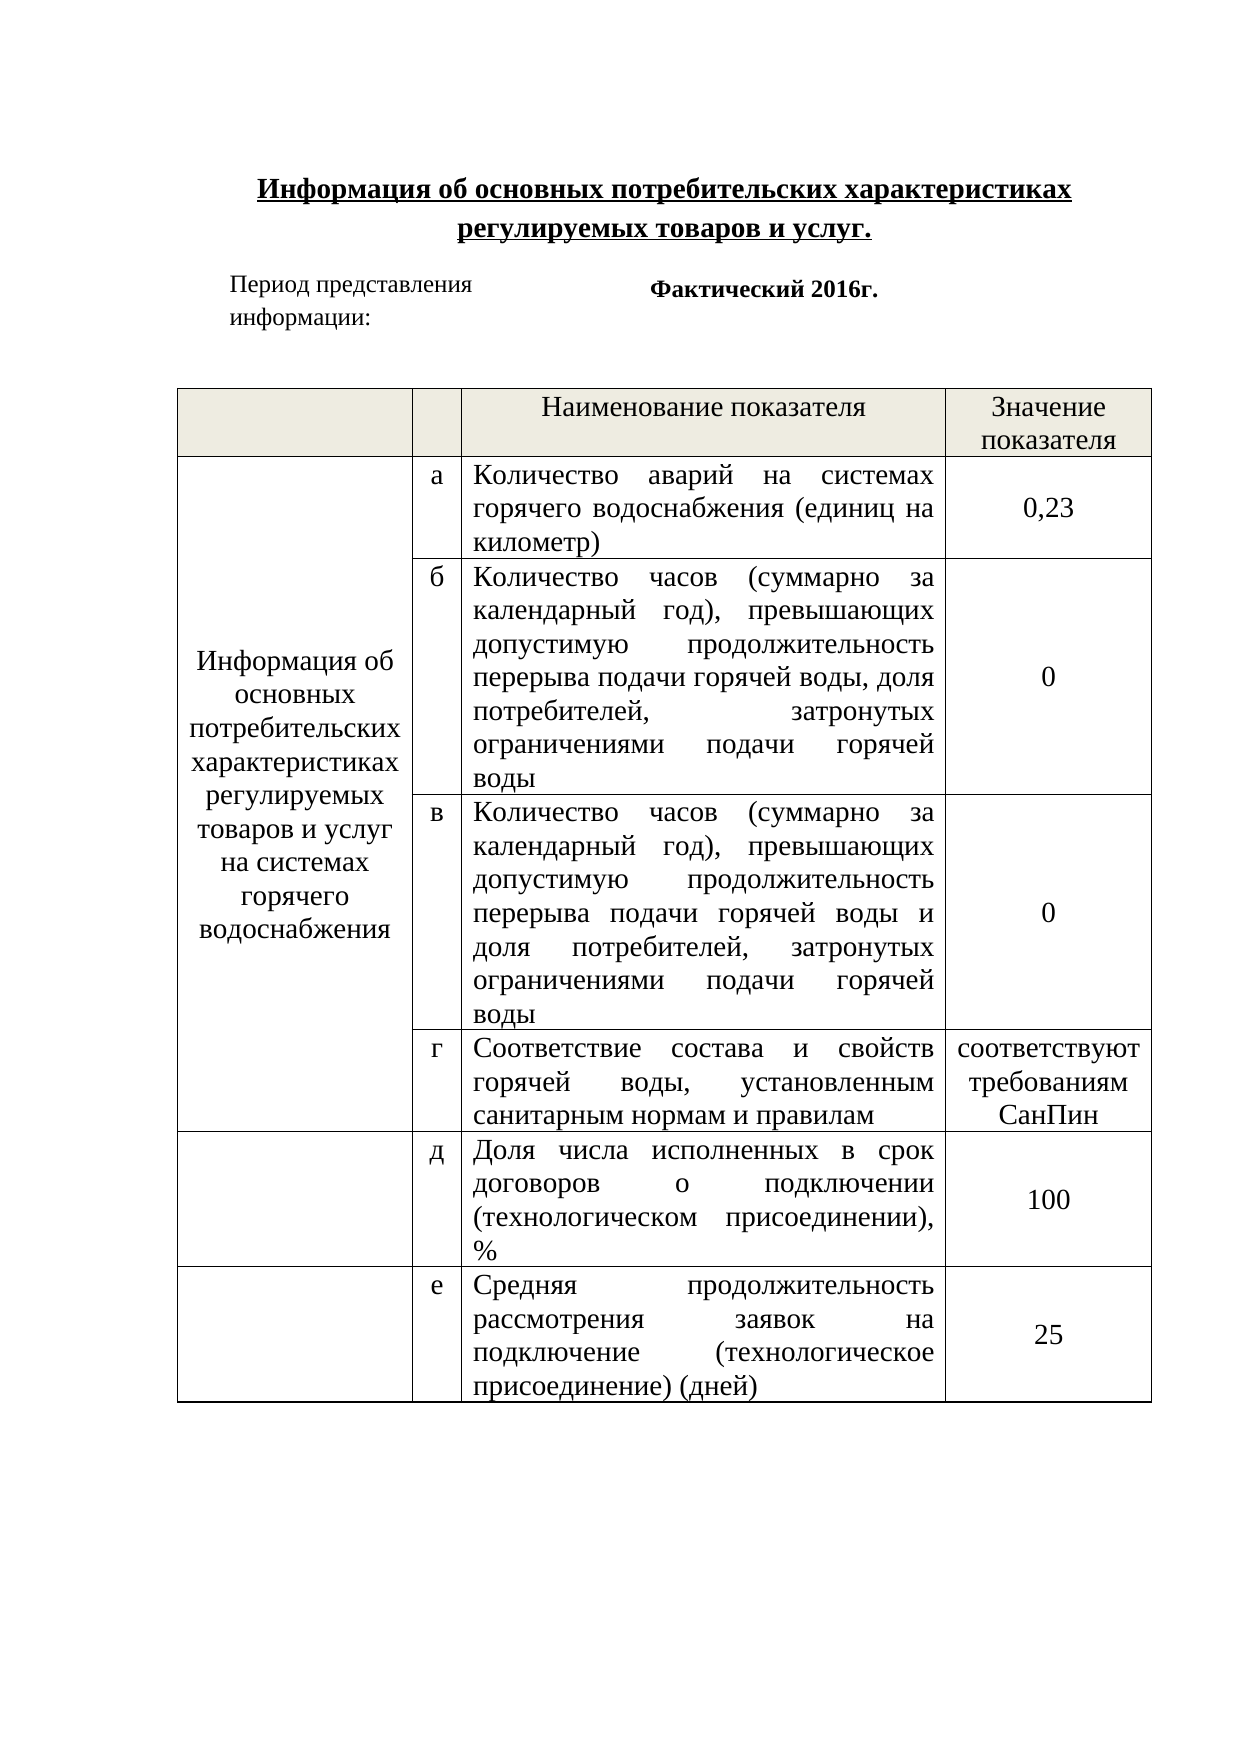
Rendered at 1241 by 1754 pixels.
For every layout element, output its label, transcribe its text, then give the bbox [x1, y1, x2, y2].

table_cell 0,23 [946, 457, 1151, 558]
table_cell б [413, 559, 461, 793]
table_cell Соответствие состава и свойств горячей воды, установленным санитарным нормам и правилам [462, 1030, 945, 1131]
table_cell в [413, 795, 461, 1029]
table_cell 25 [946, 1267, 1151, 1401]
table_cell е [413, 1267, 461, 1401]
table_header Наименование показателя [462, 389, 945, 456]
table_cell 0 [946, 559, 1151, 793]
table_cell д [413, 1132, 461, 1266]
table_cell Средняя продолжительность рассмотрения заявок на подключение (технологическое присоединение) (дней) [758, 1267, 945, 1401]
table_cell соответствуют требованиям СанПин [946, 1030, 1151, 1131]
text Информация об основных потребительских характеристиках регулируемых товаров и услуг. [177, 171, 1152, 243]
table_header [178, 389, 412, 456]
table_cell г [413, 1030, 461, 1131]
table_header Значение показателя [946, 389, 1151, 456]
table_cell 0 [946, 795, 1151, 1029]
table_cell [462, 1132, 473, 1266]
table_cell 100 [946, 1132, 1151, 1266]
table_header Период представления информации: [218, 269, 556, 388]
table_cell [178, 1132, 412, 1266]
table_header [413, 389, 461, 456]
table_cell а [413, 457, 461, 558]
table_cell Доля числа исполненных в срок договоров о подключении (технологическом присоединении), % [497, 1132, 945, 1266]
table_header Фактический 2016г. [556, 269, 973, 388]
table_cell [178, 1267, 412, 1401]
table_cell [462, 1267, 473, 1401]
table_cell Информация об основных потребительских характеристиках регулируемых товаров и услуг на системах горячего водоснабжения [178, 457, 412, 1131]
table_cell Количество часов (суммарно за календарный год), превышающих допустимую продолжительность перерыва подачи горячей воды, доля потребителей, затронутых ограничениями подачи горячей воды [462, 559, 945, 793]
table_cell Количество аварий на системах горячего водоснабжения (единиц на километр) [462, 457, 945, 558]
table_cell Количество часов (суммарно за календарный год), превышающих допустимую продолжительность перерыва подачи горячей воды и доля потребителей, затронутых ограничениями подачи горячей воды [462, 795, 945, 1029]
